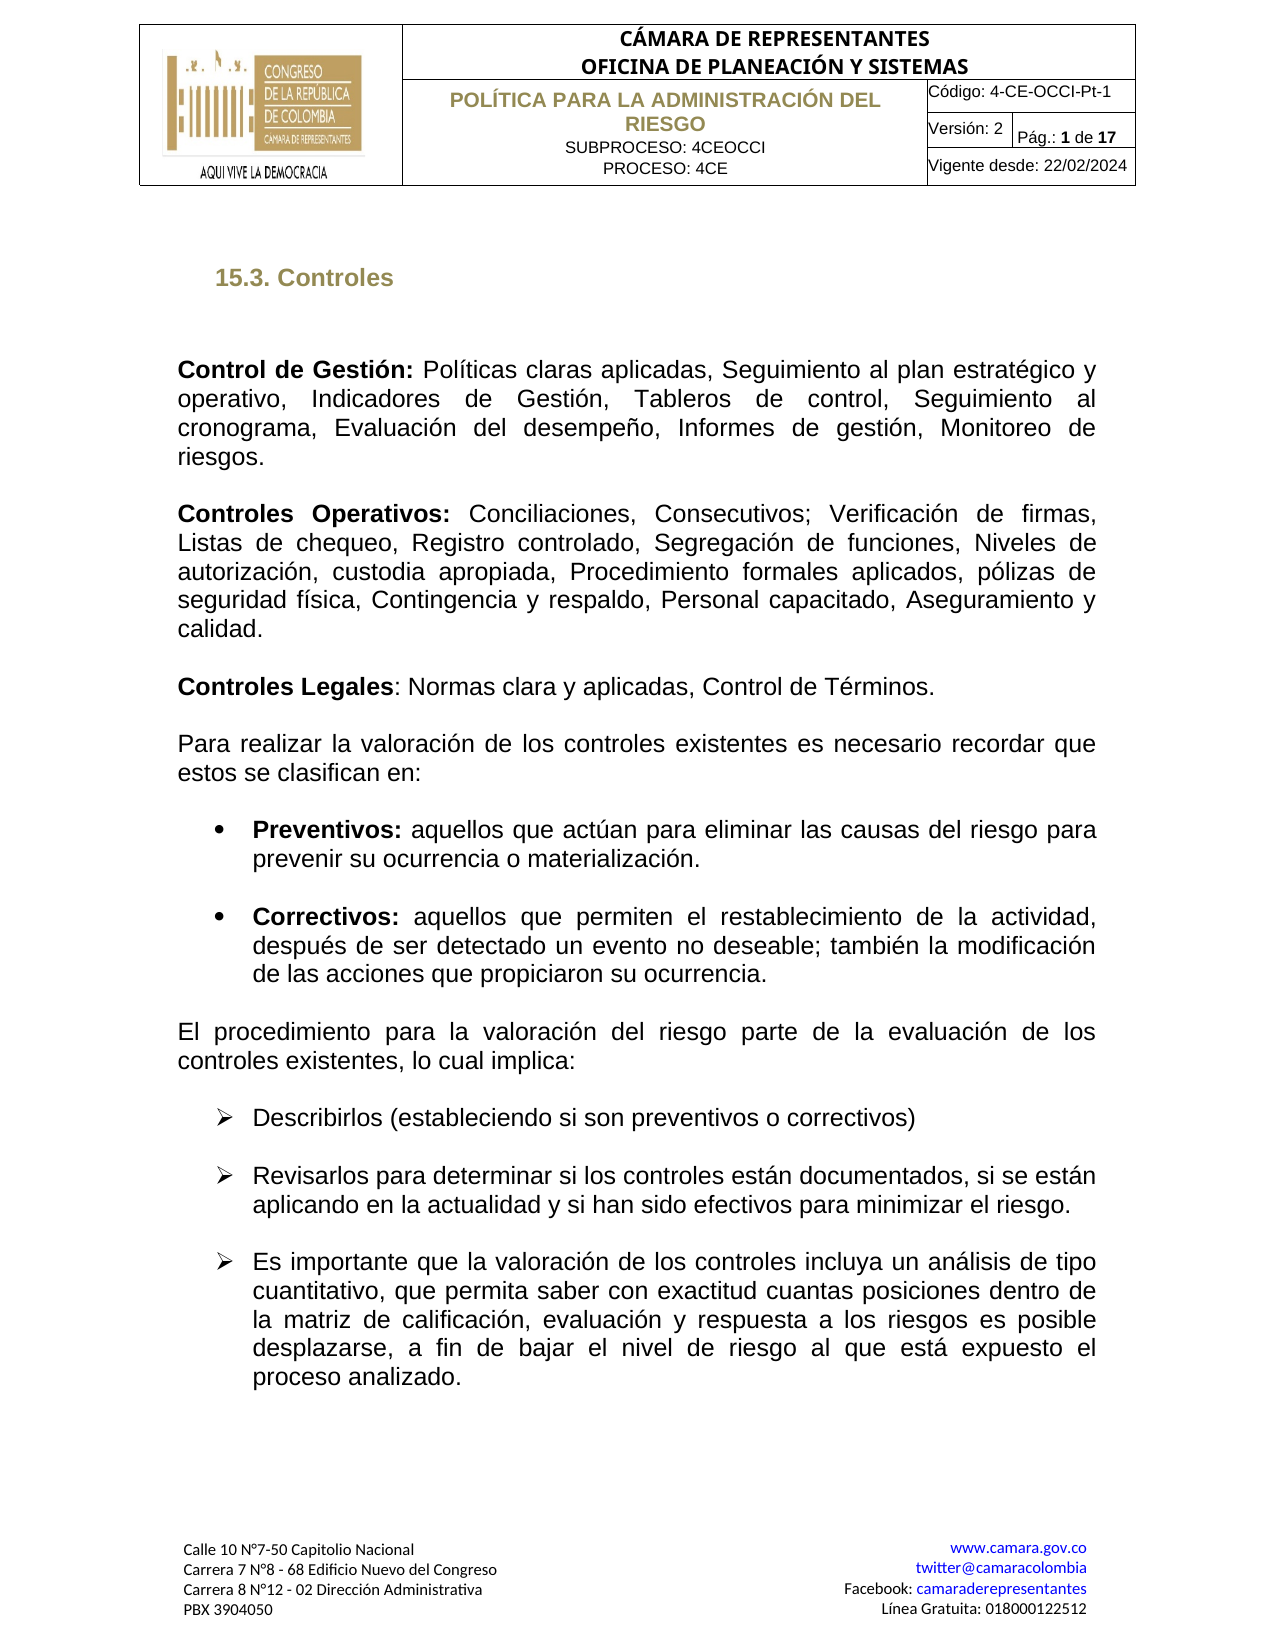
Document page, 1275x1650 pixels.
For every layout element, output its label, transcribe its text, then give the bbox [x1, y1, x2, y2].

picture [162, 49, 366, 179]
list Describirlos (estableciendo si son preventivos o correctivos) [215, 1103, 1098, 1132]
text Controles Operativos: Conciliaciones, Consecutivos; Verificación de firmas, Listas de chequeo, Registro controlado, Segregación de funciones, Niveles de autorización, custodia apropiada, Procedimiento formales aplicados, pólizas de seguridad física, Contingencia y respaldo, Personal capacitado, Aseguramiento y calidad. [177, 499, 1098, 643]
list 15.3. Controles [215, 263, 1098, 292]
text Control de Gestión: Políticas claras aplicadas, Seguimiento al plan estratégico y operativo, Indicadores de Gestión, Tableros de control, Seguimiento al cronograma, Evaluación del desempeño, Informes de gestión, Monitoreo de riesgos. [177, 355, 1098, 470]
text El procedimiento para la valoración del riesgo parte de la evaluación de los controles existentes, lo cual implica: [177, 1017, 1098, 1074]
list Es importante que la valoración de los controles incluya un análisis de tipo cuantitativo, que permita saber con exactitud cuantas posiciones dentro de la matriz de calificación, evaluación y respuesta a los riesgos es posible desplazarse, a fin de bajar el nivel de riesgo al que está expuesto el proceso analizado. [215, 1247, 1098, 1391]
text Para realizar la valoración de los controles existentes es necesario recordar que estos se clasifican en: [177, 729, 1098, 787]
text Controles Legales: Normas clara y aplicadas, Control de Términos. [177, 672, 1098, 700]
list Revisarlos para determinar si los controles están documentados, si se están aplicando en la actualidad y si han sido efectivos para minimizar el riesgo. [215, 1161, 1098, 1218]
list Preventivos: aquellos que actúan para eliminar las causas del riesgo para prevenir su ocurrencia o materialización. [215, 815, 1098, 873]
list Correctivos: aquellos que permiten el restablecimiento de la actividad, después de ser detectado un evento no deseable; también la modificación de las acciones que propiciaron su ocurrencia. [215, 902, 1098, 988]
